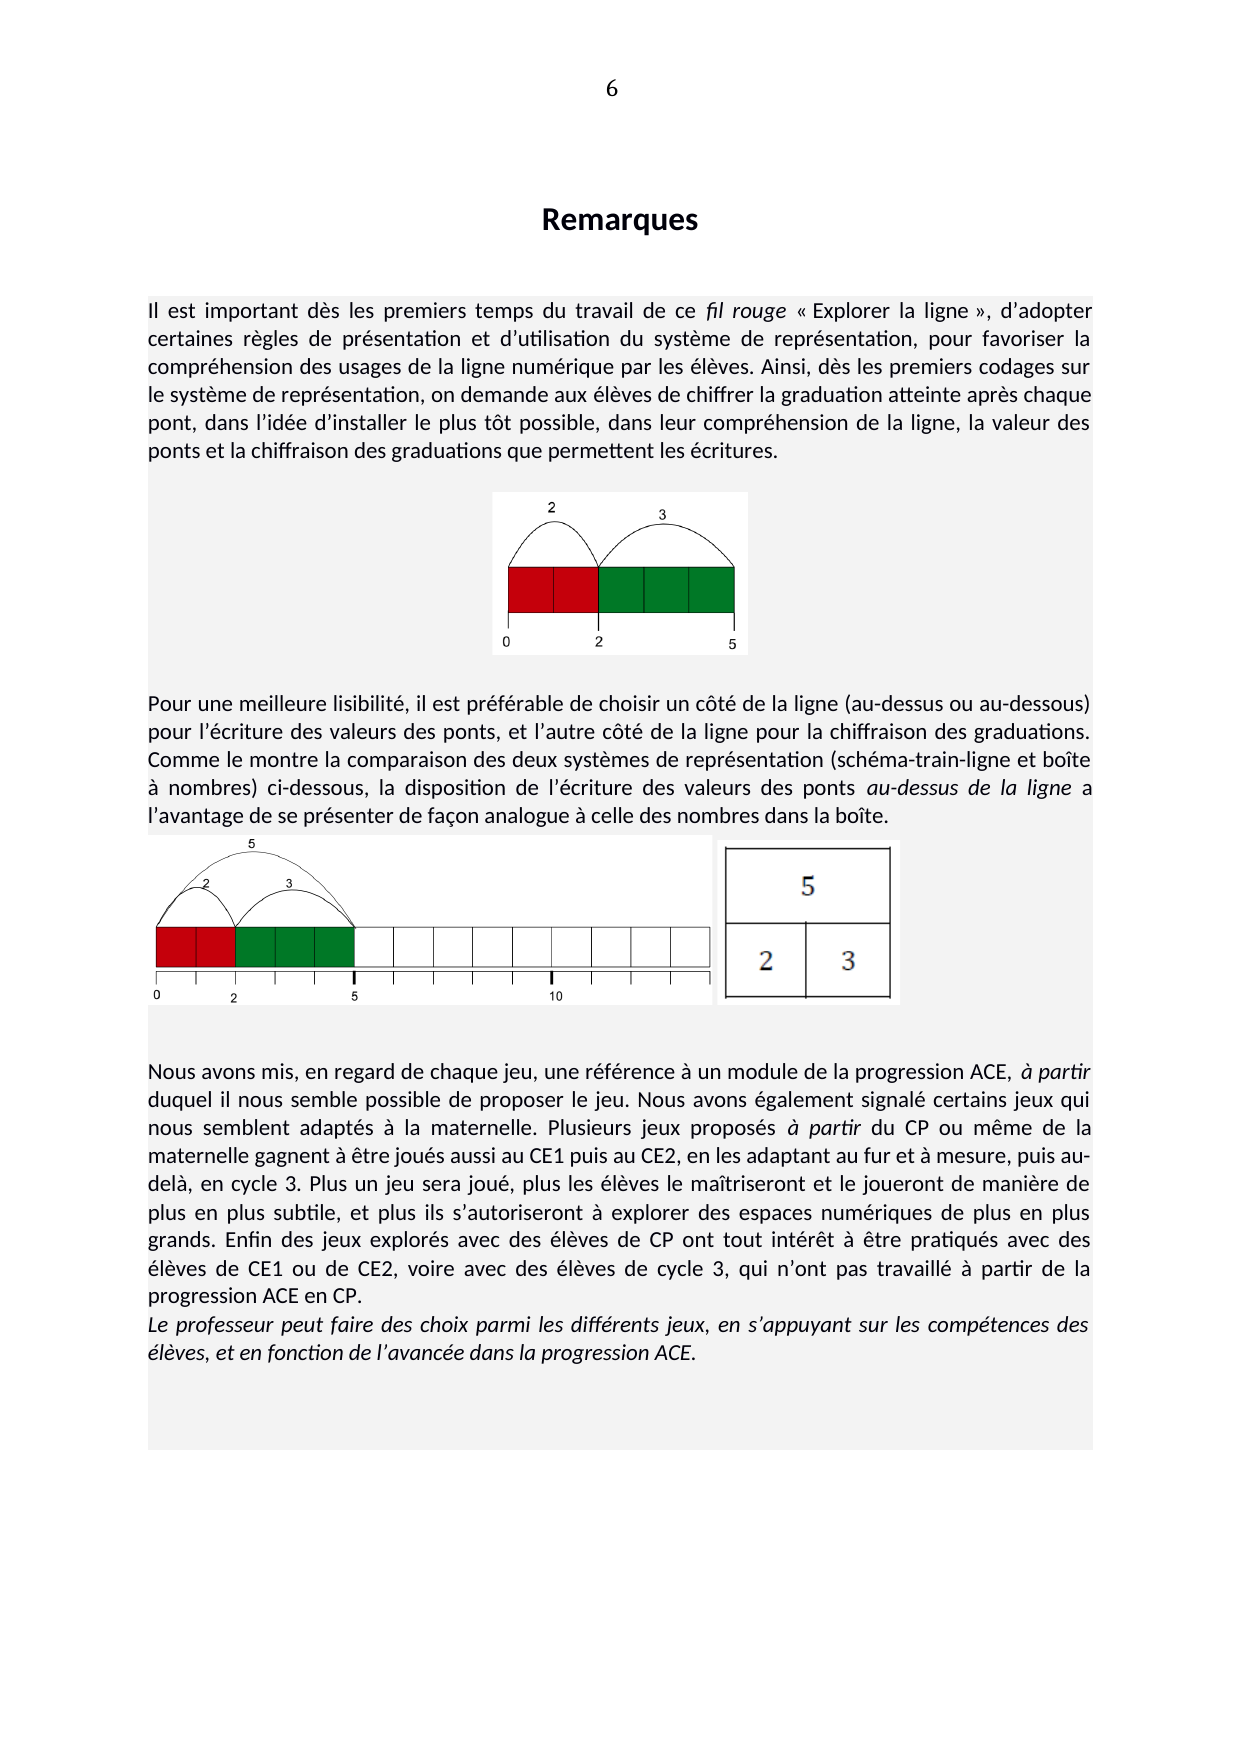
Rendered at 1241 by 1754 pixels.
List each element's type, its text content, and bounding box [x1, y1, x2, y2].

subtitle Remarques [148, 198, 1093, 238]
text Le professeur peut faire des choix parmi les différents jeux, en s’appuyant sur les compétences des élèves, et en fonction de l’avancée dans la progression ACE. [148, 1310, 1093, 1366]
text Nous avons mis, en regard de chaque jeu, une référence à un module de la progression ACE, à partir duquel il nous semble possible de proposer le jeu. Nous avons également signalé certains jeux qui nous semblent adaptés à la maternelle. Plusieurs jeux proposés à partir du CP ou même de la maternelle gagnent à être joués aussi au CE1 puis au CE2, en les adaptant au fur et à mesure, puis au-delà, en cycle 3. Plus un jeu sera joué, plus les élèves le maîtriseront et le joueront de manière de plus en plus subtile, et plus ils s’autoriseront à explorer des espaces numériques de plus en plus grands. Enfin des jeux explorés avec des élèves de CP ont tout intérêt à être pratiqués avec des élèves de CE1 ou de CE2, voire avec des élèves de cycle 3, qui n’ont pas travaillé à partir de la progression ACE en CP. [148, 1057, 1093, 1310]
text Il est important dès les premiers temps du travail de ce fil rouge « Explorer la ligne », d’adopter certaines règles de présentation et d’utilisation du système de représentation, pour favoriser la compréhension des usages de la ligne numérique par les élèves. Ainsi, dès les premiers codages sur le système de représentation, on demande aux élèves de chiffrer la graduation atteinte après chaque pont, dans l’idée d’installer le plus tôt possible, dans leur compréhension de la ligne, la valeur des ponts et la chiffraison des graduations que permettent les écritures. [148, 296, 1093, 464]
text Pour une meilleure lisibilité, il est préférable de choisir un côté de la ligne (au-dessus ou au-dessous) pour l’écriture des valeurs des ponts, et l’autre côté de la ligne pour la chiffraison des graduations. Comme le montre la comparaison des deux systèmes de représentation (schéma-train-ligne et boîte à nombres) ci-dessous, la disposition de l’écriture des valeurs des ponts au-dessus de la ligne a l’avantage de se présenter de façon analogue à celle des nombres dans la boîte. [148, 689, 1093, 829]
